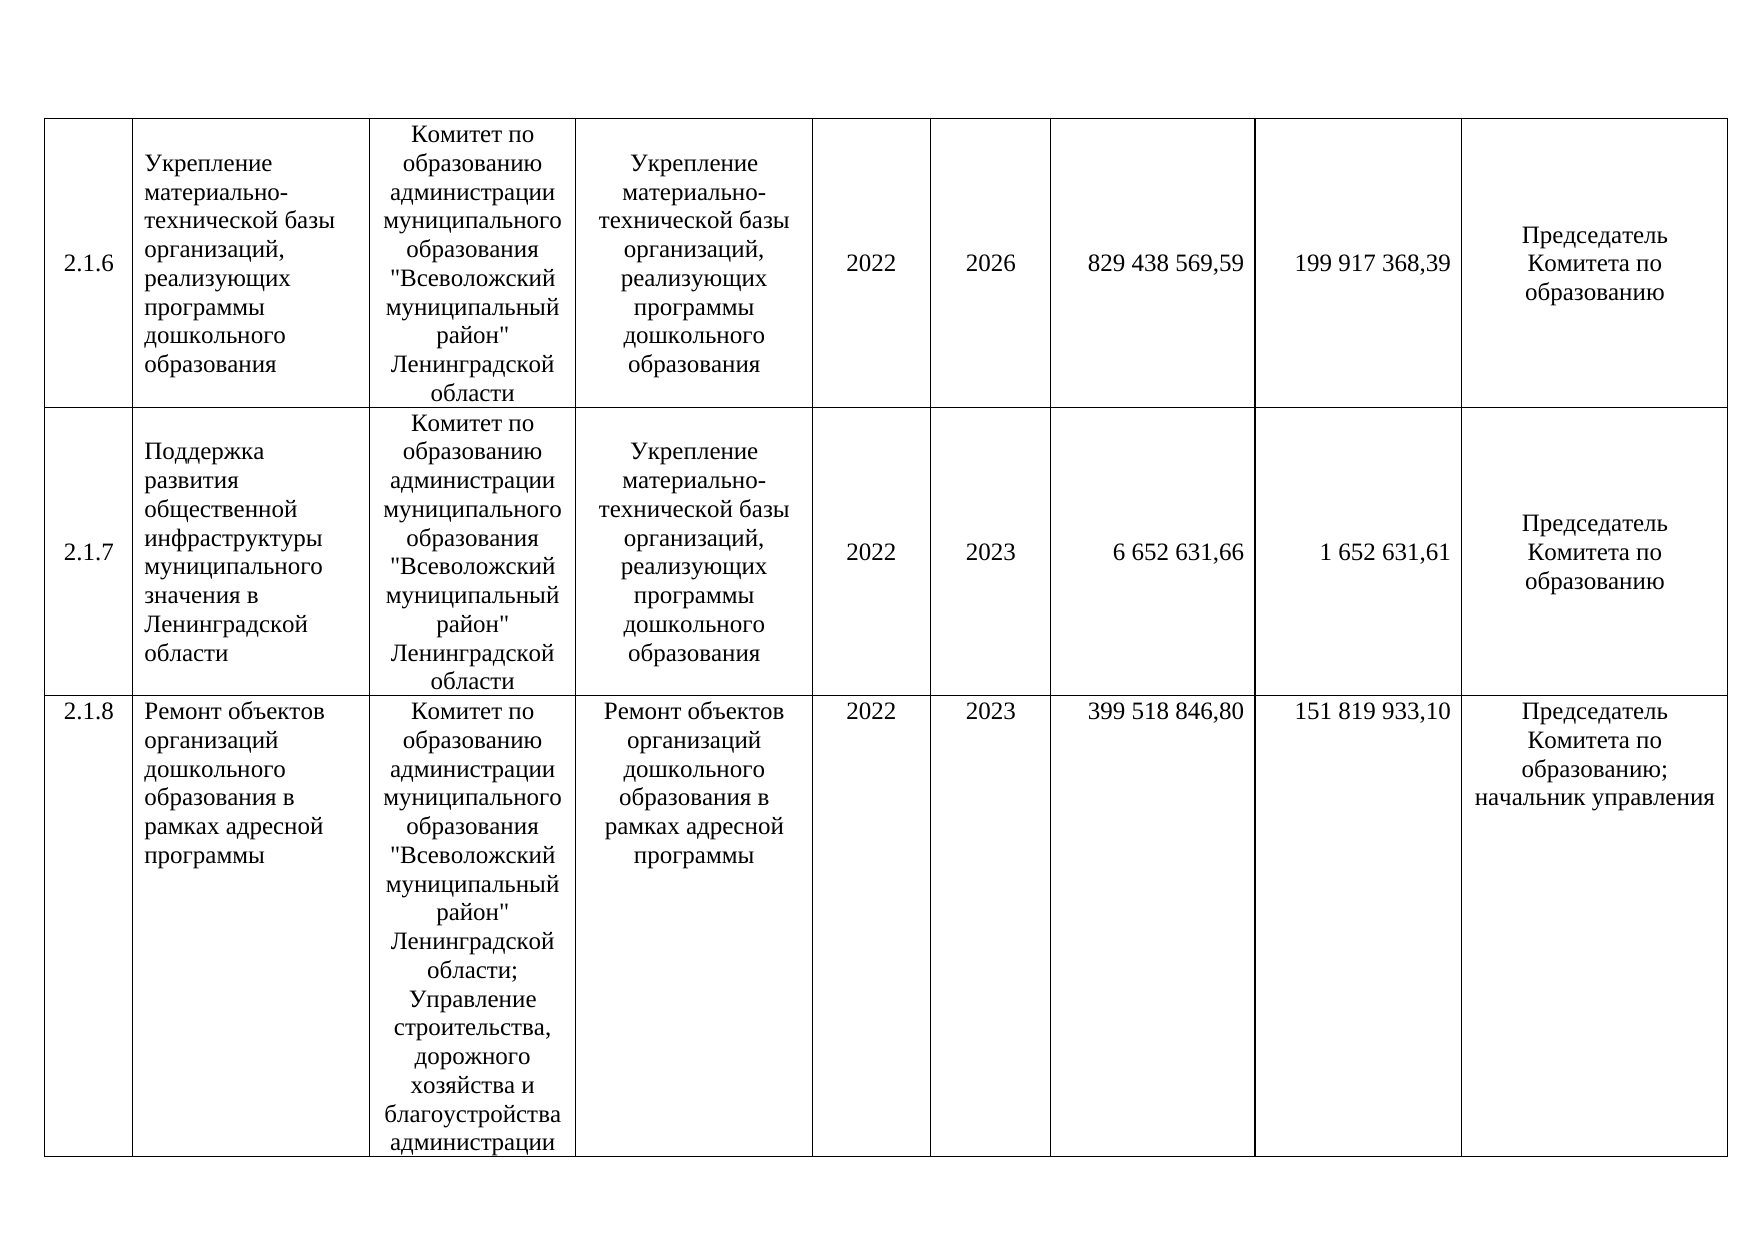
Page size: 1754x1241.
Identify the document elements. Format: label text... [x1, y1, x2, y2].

table_cell Укрепление материально-технической базы организаций, реализующих программы дошкольного образования [133, 119, 369, 407]
table_cell 2.1.8 [45, 696, 132, 1156]
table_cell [1462, 119, 1727, 407]
table_cell Укрепление материально-технической базы организаций, реализующих программы дошкольного образования [576, 408, 812, 695]
table_cell 2023 [931, 696, 1050, 1156]
table_cell 2022 [813, 408, 930, 695]
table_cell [576, 696, 812, 1156]
table_cell 2.1.6 [45, 119, 132, 407]
table_cell 2026 [931, 119, 1050, 407]
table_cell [1462, 696, 1727, 1156]
table_cell Председатель Комитета по образованию [1462, 408, 1727, 695]
table_cell Поддержка развития общественной инфраструктуры муниципального значения в Ленинградской области [133, 408, 369, 695]
table_cell Укрепление материально-технической базы организаций, реализующих программы дошкольного образования [576, 119, 812, 407]
table_cell Комитет по образованию администрации муниципального образования "Всеволожский муниципальный район" Ленинградской области [370, 408, 575, 695]
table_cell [370, 119, 575, 407]
table_cell 2022 [813, 119, 930, 407]
table_cell 199 917 368,39 [1256, 119, 1461, 407]
table_cell 151 819 933,10 [1256, 696, 1461, 1156]
table_cell 2022 [813, 696, 930, 1156]
table_cell 1 652 631,61 [1256, 408, 1461, 695]
table_cell 6 652 631,66 [1051, 408, 1254, 695]
table_cell 2.1.7 [45, 408, 132, 695]
table_cell 399 518 846,80 [1051, 696, 1254, 1156]
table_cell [133, 696, 369, 1156]
table_cell 2023 [931, 408, 1050, 695]
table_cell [370, 696, 575, 1156]
table_cell 829 438 569,59 [1051, 119, 1254, 407]
